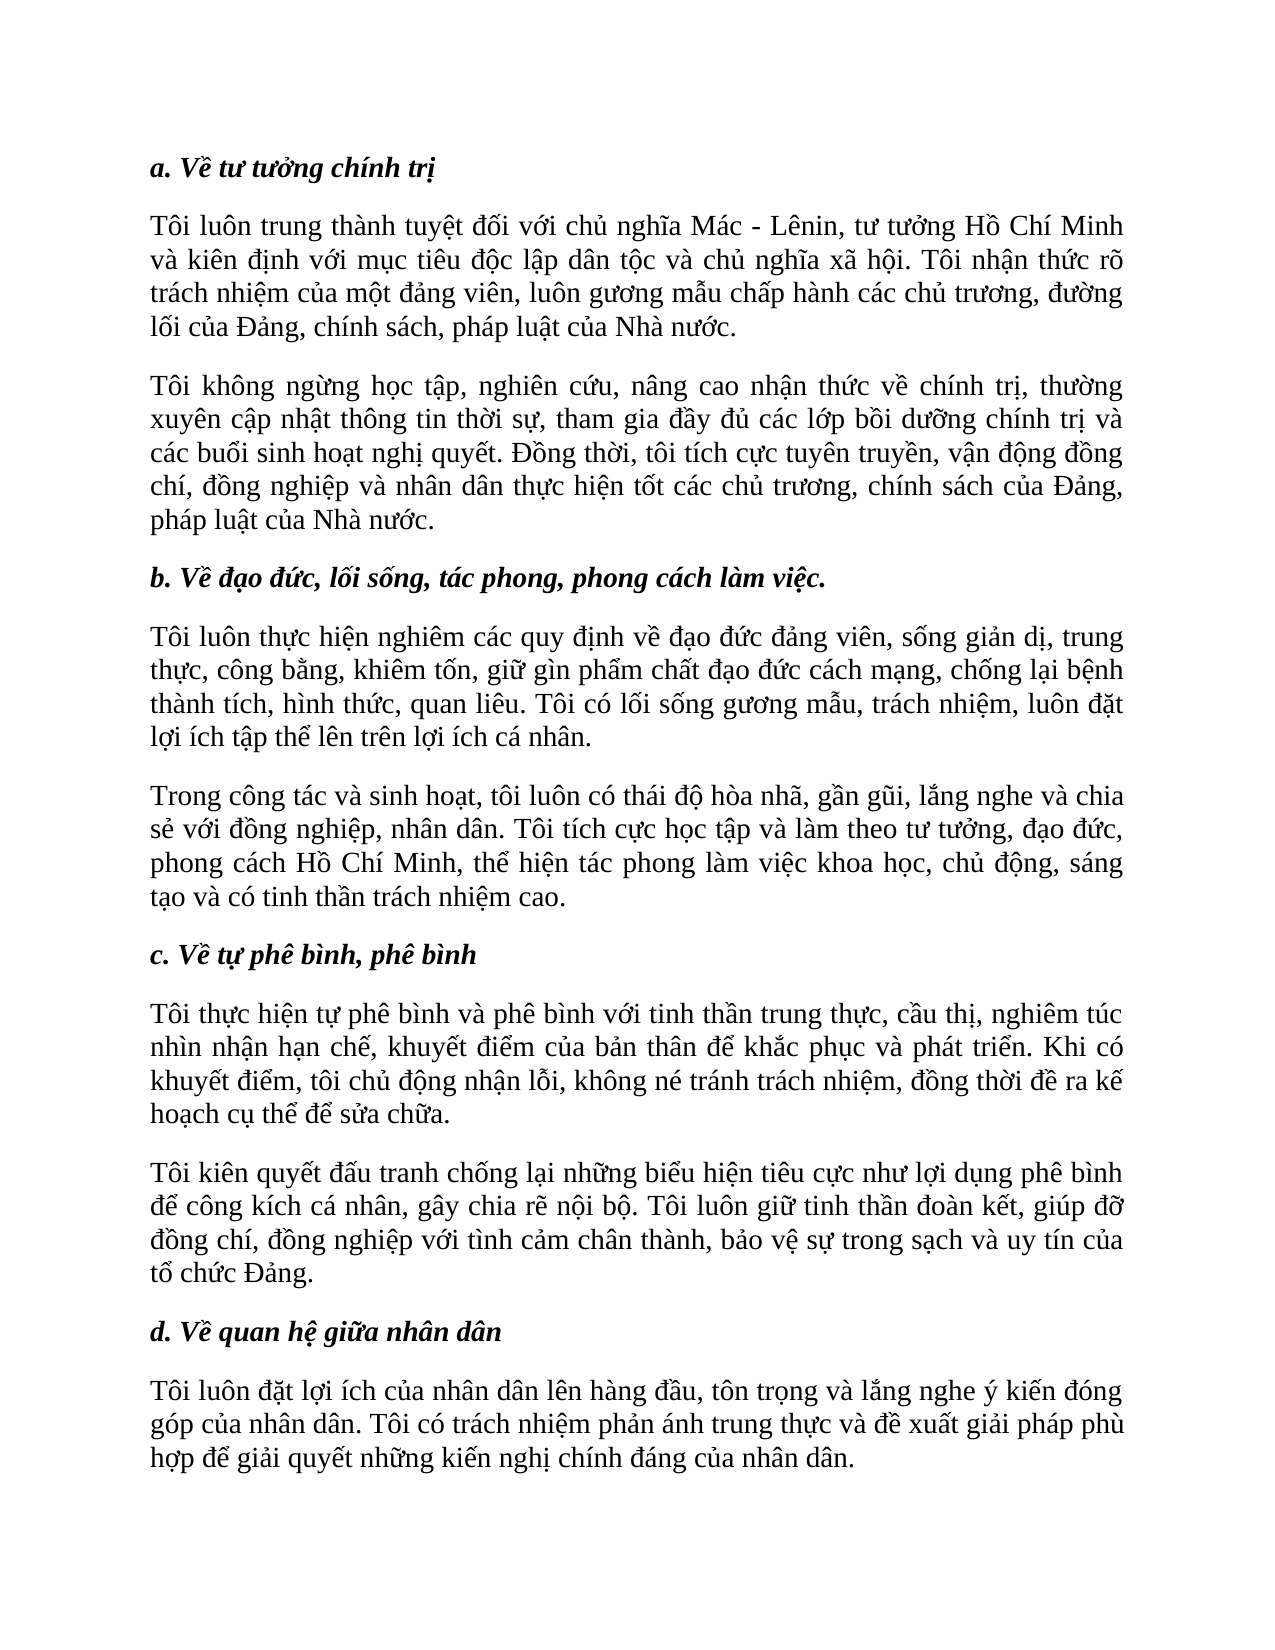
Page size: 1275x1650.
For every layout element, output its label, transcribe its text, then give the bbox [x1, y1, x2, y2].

text d. Về quan hệ giữa nhân dân [150, 1314, 1125, 1348]
text Tôi thực hiện tự phê bình và phê bình với tinh thần trung thực, cầu thị, nghiêm túc nhìn nhận hạn chế, khuyết điểm của bản thân để khắc phục và phát triển. Khi có khuyết điểm, tôi chủ động nhận lỗi, không né tránh trách nhiệm, đồng thời đề ra kế hoạch cụ thể để sửa chữa. [150, 996, 1125, 1130]
text c. Về tự phê bình, phê bình [150, 937, 1125, 971]
text a. Về tư tưởng chính trị [150, 150, 1125, 183]
text Tôi luôn thực hiện nghiêm các quy định về đạo đức đảng viên, sống giản dị, trung thực, công bằng, khiêm tốn, giữ gìn phẩm chất đạo đức cách mạng, chống lại bệnh thành tích, hình thức, quan liêu. Tôi có lối sống gương mẫu, trách nhiệm, luôn đặt lợi ích tập thể lên trên lợi ích cá nhân. [150, 619, 1125, 753]
text Trong công tác và sinh hoạt, tôi luôn có thái độ hòa nhã, gần gũi, lắng nghe và chia sẻ với đồng nghiệp, nhân dân. Tôi tích cực học tập và làm theo tư tưởng, đạo đức, phong cách Hồ Chí Minh, thể hiện tác phong làm việc khoa học, chủ động, sáng tạo và có tinh thần trách nhiệm cao. [150, 778, 1125, 912]
text Tôi luôn trung thành tuyệt đối với chủ nghĩa Mác - Lênin, tư tưởng Hồ Chí Minh và kiên định với mục tiêu độc lập dân tộc và chủ nghĩa xã hội. Tôi nhận thức rõ trách nhiệm của một đảng viên, luôn gương mẫu chấp hành các chủ trương, đường lối của Đảng, chính sách, pháp luật của Nhà nước. [150, 208, 1125, 343]
text Tôi không ngừng học tập, nghiên cứu, nâng cao nhận thức về chính trị, thường xuyên cập nhật thông tin thời sự, tham gia đầy đủ các lớp bồi dưỡng chính trị và các buổi sinh hoạt nghị quyết. Đồng thời, tôi tích cực tuyên truyền, vận động đồng chí, đồng nghiệp và nhân dân thực hiện tốt các chủ trương, chính sách của Đảng, pháp luật của Nhà nước. [150, 368, 1125, 535]
text Tôi luôn đặt lợi ích của nhân dân lên hàng đầu, tôn trọng và lắng nghe ý kiến đóng góp của nhân dân. Tôi có trách nhiệm phản ánh trung thực và đề xuất giải pháp phù hợp để giải quyết những kiến nghị chính đáng của nhân dân. [150, 1373, 1125, 1473]
text Tôi kiên quyết đấu tranh chống lại những biểu hiện tiêu cực như lợi dụng phê bình để công kích cá nhân, gây chia rẽ nội bộ. Tôi luôn giữ tinh thần đoàn kết, giúp đỡ đồng chí, đồng nghiệp với tình cảm chân thành, bảo vệ sự trong sạch và uy tín của tổ chức Đảng. [150, 1155, 1125, 1289]
text b. Về đạo đức, lối sống, tác phong, phong cách làm việc. [150, 560, 1125, 594]
